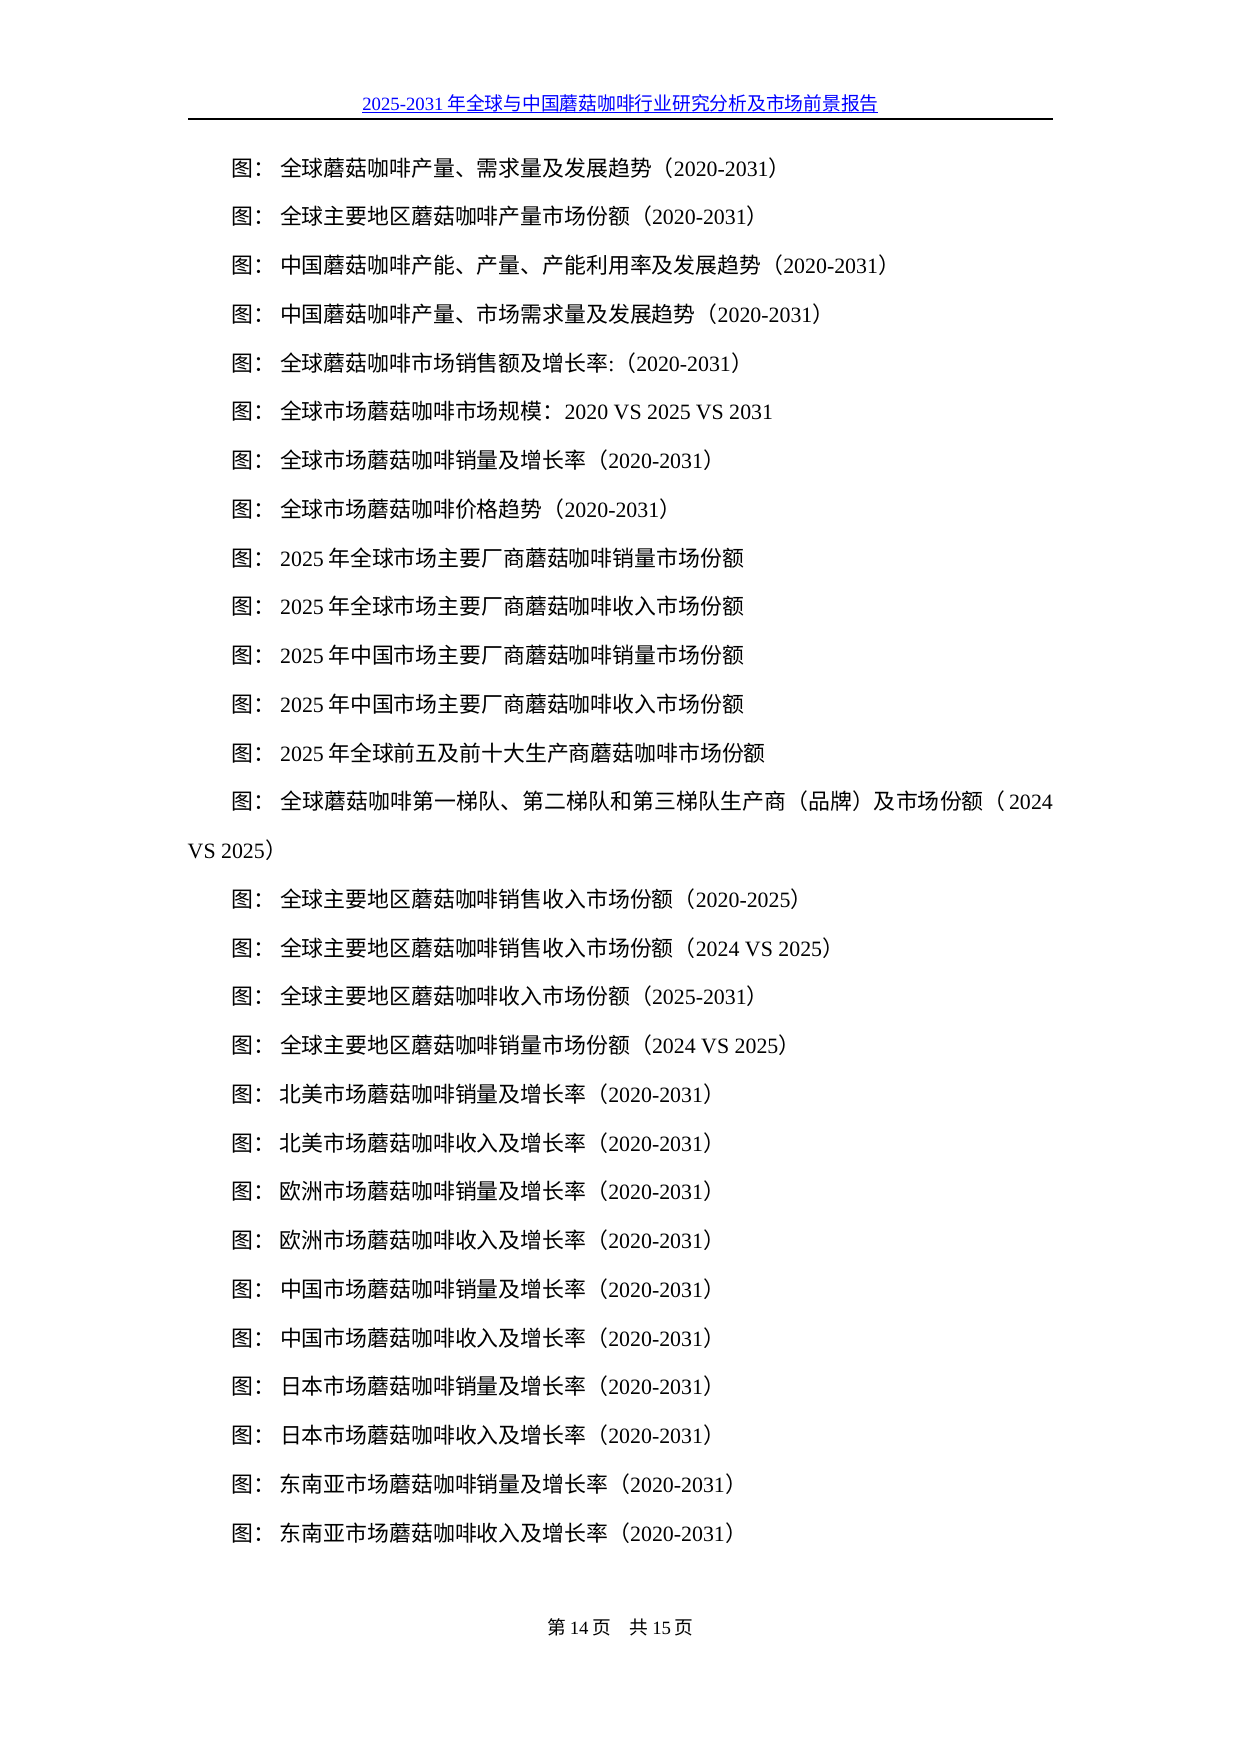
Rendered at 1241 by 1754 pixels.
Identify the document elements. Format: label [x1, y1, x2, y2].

text [187, 150, 1053, 1548]
